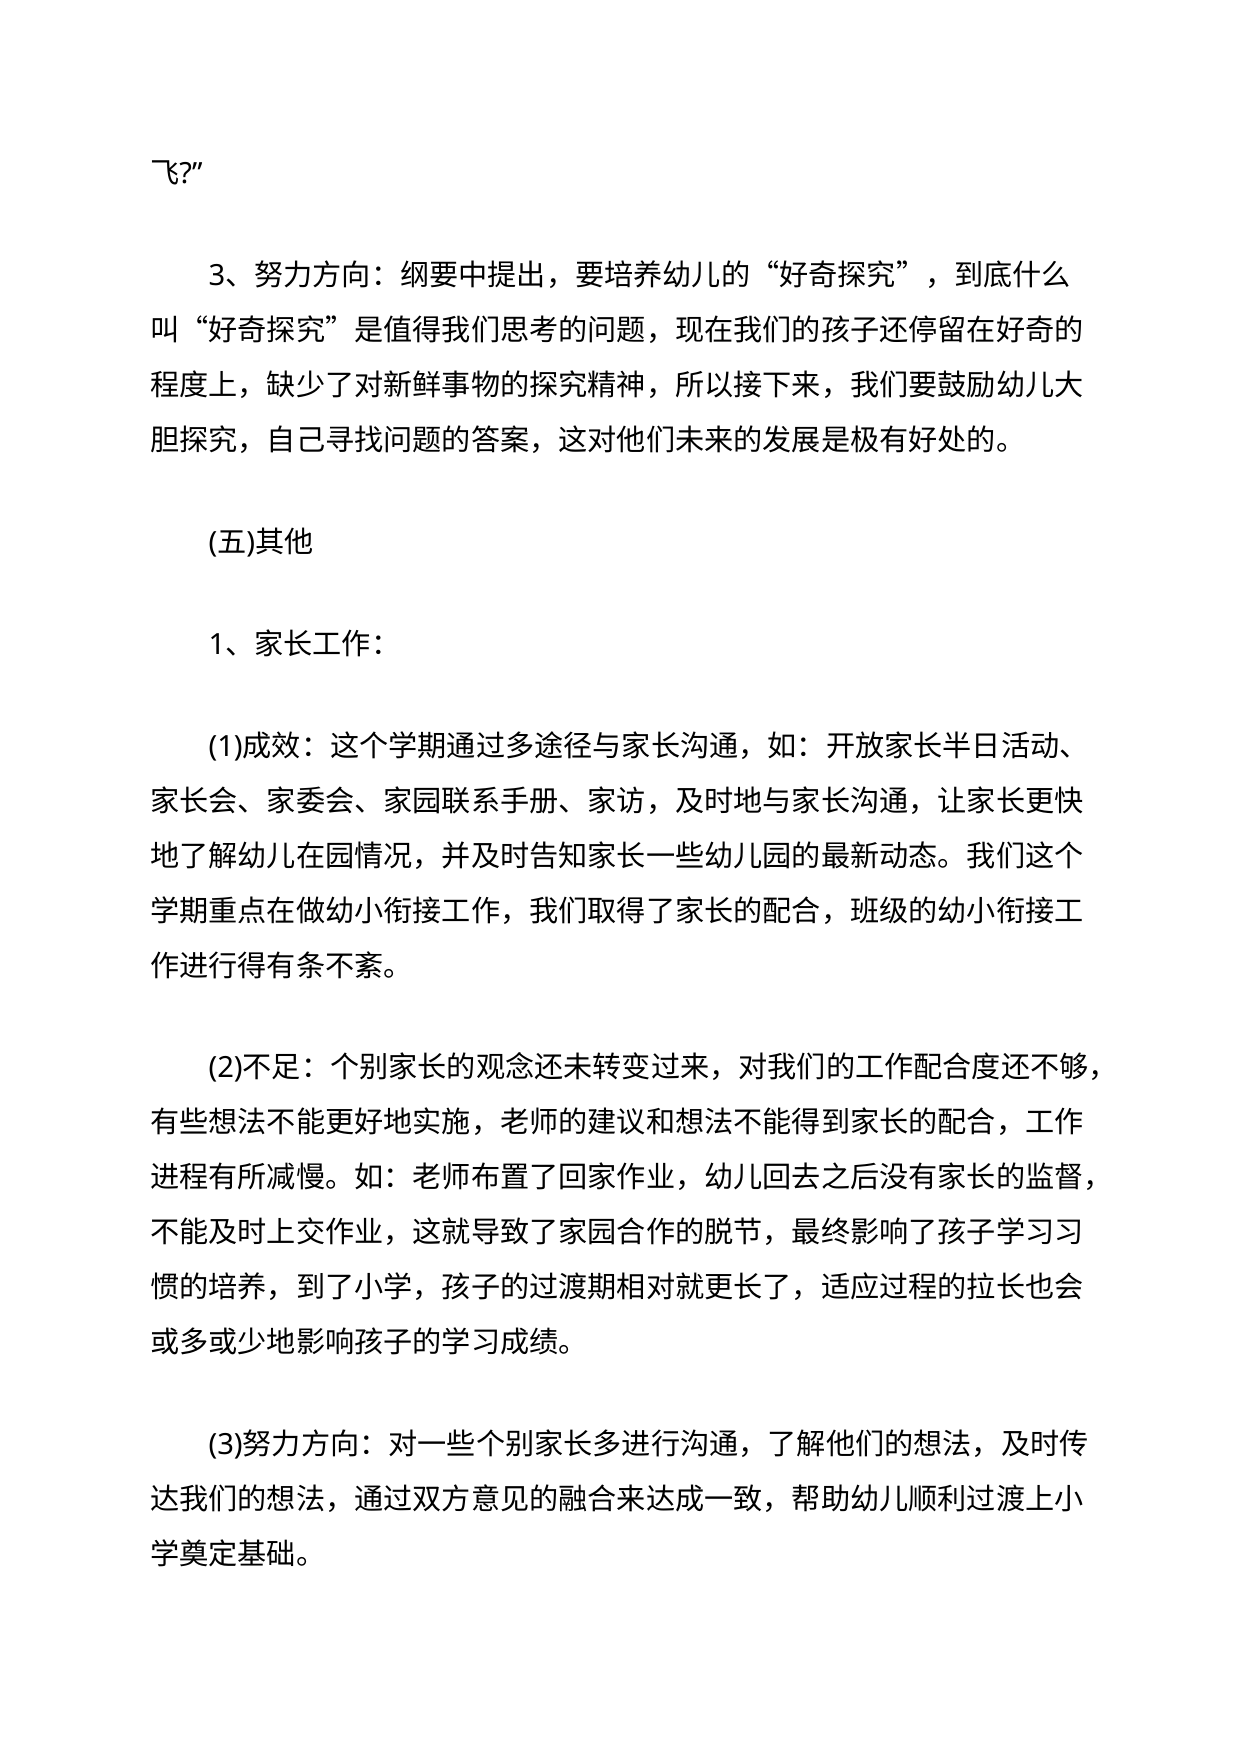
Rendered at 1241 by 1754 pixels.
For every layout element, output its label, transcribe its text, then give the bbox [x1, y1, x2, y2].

text 3、努力方向：纲要中提出，要培养幼儿的“好奇探究”，到底什么叫“好奇探究”是值得我们思考的问题，现在我们的孩子还停留在好奇的程度上，缺少了对新鲜事物的探究精神，所以接下来，我们要鼓励幼儿大胆探究，自己寻找问题的答案，这对他们未来的发展是极有好处的。 [150, 252, 1090, 459]
text (2)不足：个别家长的观念还未转变过来，对我们的工作配合度还不够，有些想法不能更好地实施，老师的建议和想法不能得到家长的配合，工作进程有所减慢。如：老师布置了回家作业，幼儿回去之后没有家长的监督，不能及时上交作业，这就导致了家园合作的脱节，最终影响了孩子学习习惯的培养，到了小学，孩子的过渡期相对就更长了，适应过程的拉长也会或多或少地影响孩子的学习成绩。 [150, 1044, 1090, 1361]
text 1、家长工作： [150, 621, 1090, 663]
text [150, 150, 1090, 192]
text (1)成效：这个学期通过多途径与家长沟通，如：开放家长半日活动、家长会、家委会、家园联系手册、家访，及时地与家长沟通，让家长更快地了解幼儿在园情况，并及时告知家长一些幼儿园的最新动态。我们这个学期重点在做幼小衔接工作，我们取得了家长的配合，班级的幼小衔接工作进行得有条不紊。 [150, 722, 1090, 984]
text (五)其他 [150, 518, 1090, 561]
text (3)努力方向：对一些个别家长多进行沟通，了解他们的想法，及时传达我们的想法，通过双方意见的融合来达成一致，帮助幼儿顺利过渡上小学奠定基础。 [150, 1420, 1090, 1572]
